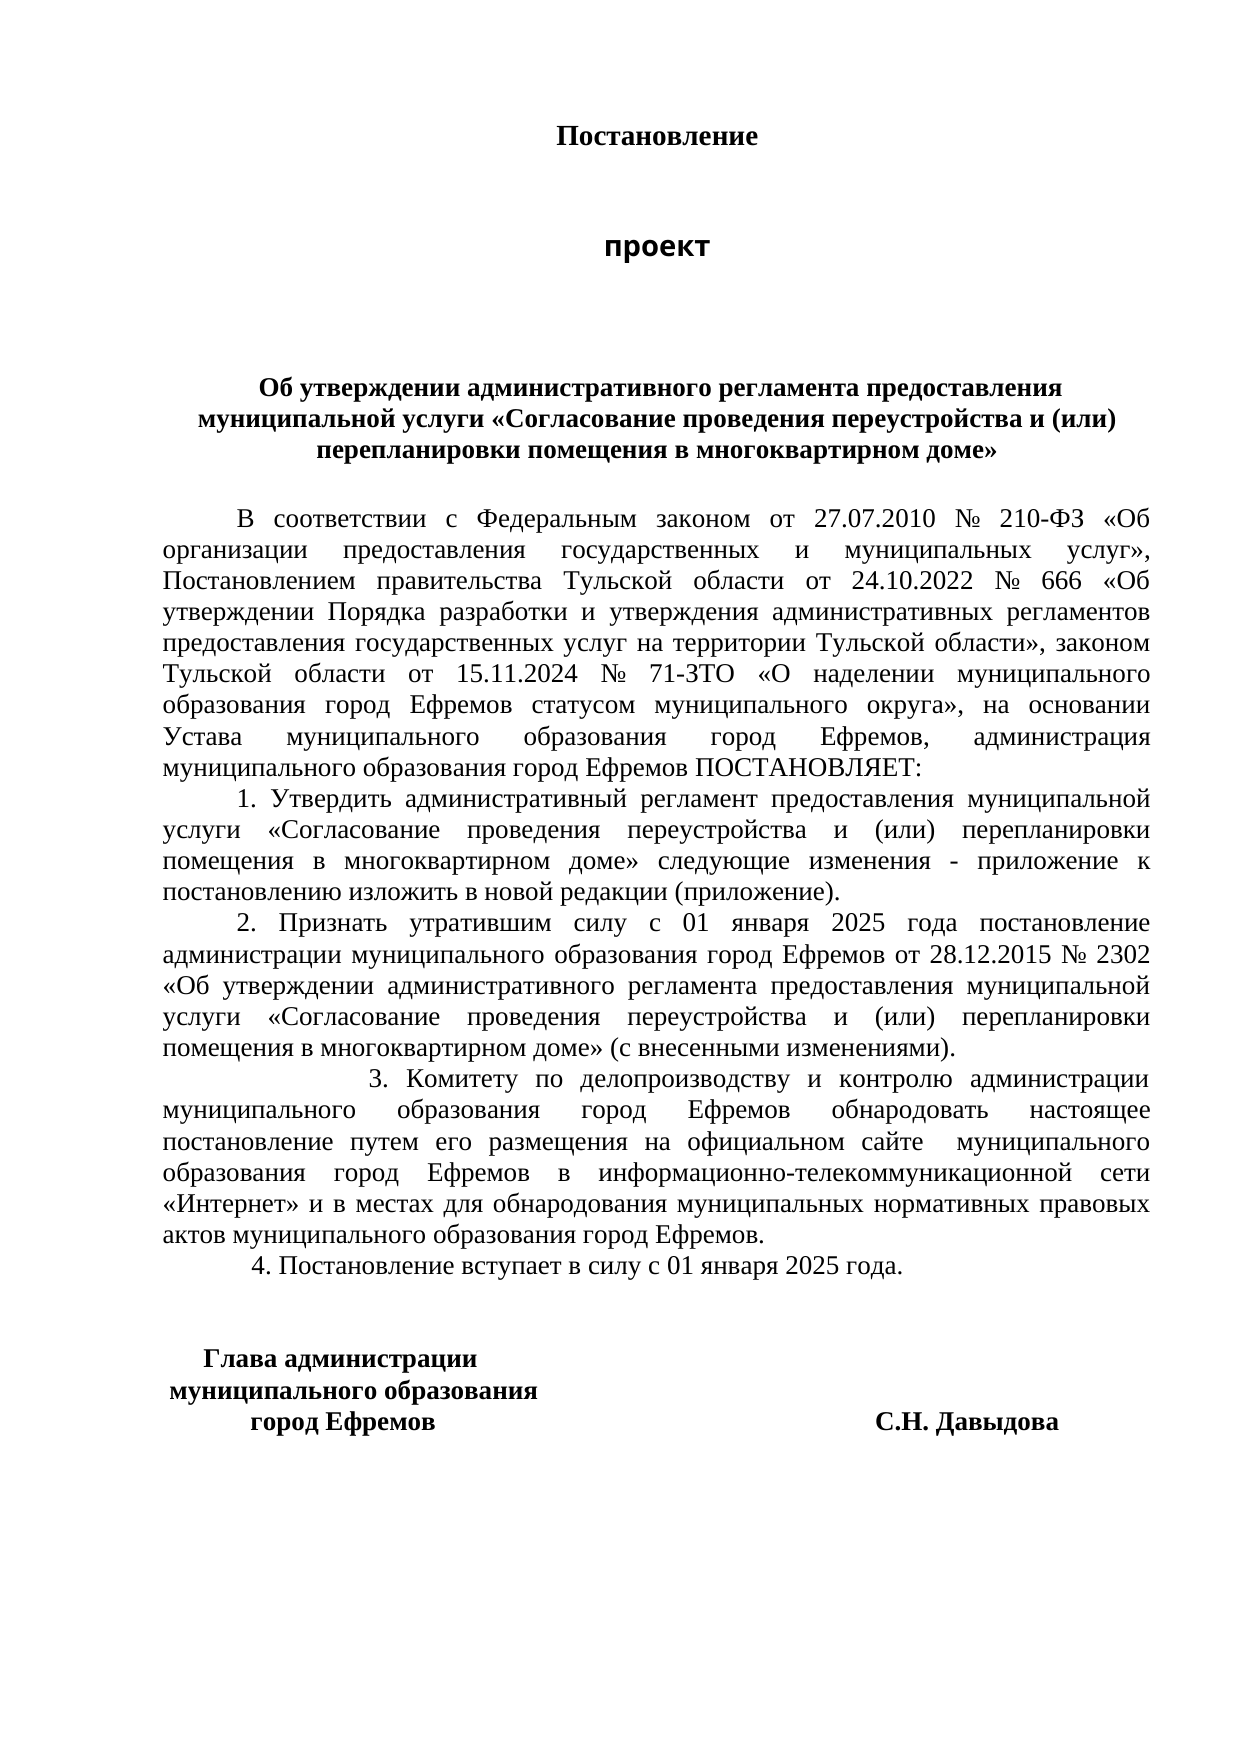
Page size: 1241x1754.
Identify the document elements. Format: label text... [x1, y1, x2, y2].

text Глава администрации [162, 1343, 1152, 1374]
title проект [162, 225, 1152, 264]
text В соответствии с Федеральным законом от 27.07.2010 № 210-ФЗ «Об организации предоставления государственных и муниципальных услуг», Постановлением правительства Тульской области от 24.10.2022 № 666 «Об утверждении Порядка разработки и утверждения административных регламентов предоставления государственных услуг на территории Тульской области», законом Тульской области от 15.11.2024 № 71-ЗТО «О наделении муниципального образования город Ефремов статусом муниципального округа», на основании Устава муниципального образования город Ефремов, администрация муниципального образования город Ефремов ПОСТАНОВЛЯЕТ: [162, 502, 1152, 782]
text 3. Комитету по делопроизводству и контролю администрации муниципального образования город Ефремов обнародовать настоящее постановление путем его размещения на официальном сайте муниципального образования город Ефремов в информационно-телекоммуникационной сети «Интернет» и в местах для обнародования муниципальных нормативных правовых актов муниципального образования город Ефремов. [162, 1062, 1152, 1249]
text муниципального образования [162, 1374, 1152, 1405]
text Об утверждении административного регламента предоставления муниципальной услуги «Согласование проведения переустройства и (или) перепланировки помещения в многоквартирном доме» [162, 371, 1152, 465]
text 4. Постановление вступает в силу с 01 января 2025 года. [162, 1249, 1152, 1280]
text 2. Признать утратившим силу с 01 января 2025 года постановление администрации муниципального образования город Ефремов от 28.12.2015 № 2302 «Об утверждении административного регламента предоставления муниципальной услуги «Согласование проведения переустройства и (или) перепланировки помещения в многоквартирном доме» (с внесенными изменениями). [162, 907, 1152, 1062]
text Постановление [162, 118, 1152, 152]
text 1. Утвердить административный регламент предоставления муниципальной услуги «Согласование проведения переустройства и (или) перепланировки помещения в многоквартирном доме» следующие изменения - приложение к постановлению изложить в новой редакции (приложение). [162, 782, 1152, 907]
text город Ефремов С.Н. Давыдова [162, 1405, 1152, 1436]
